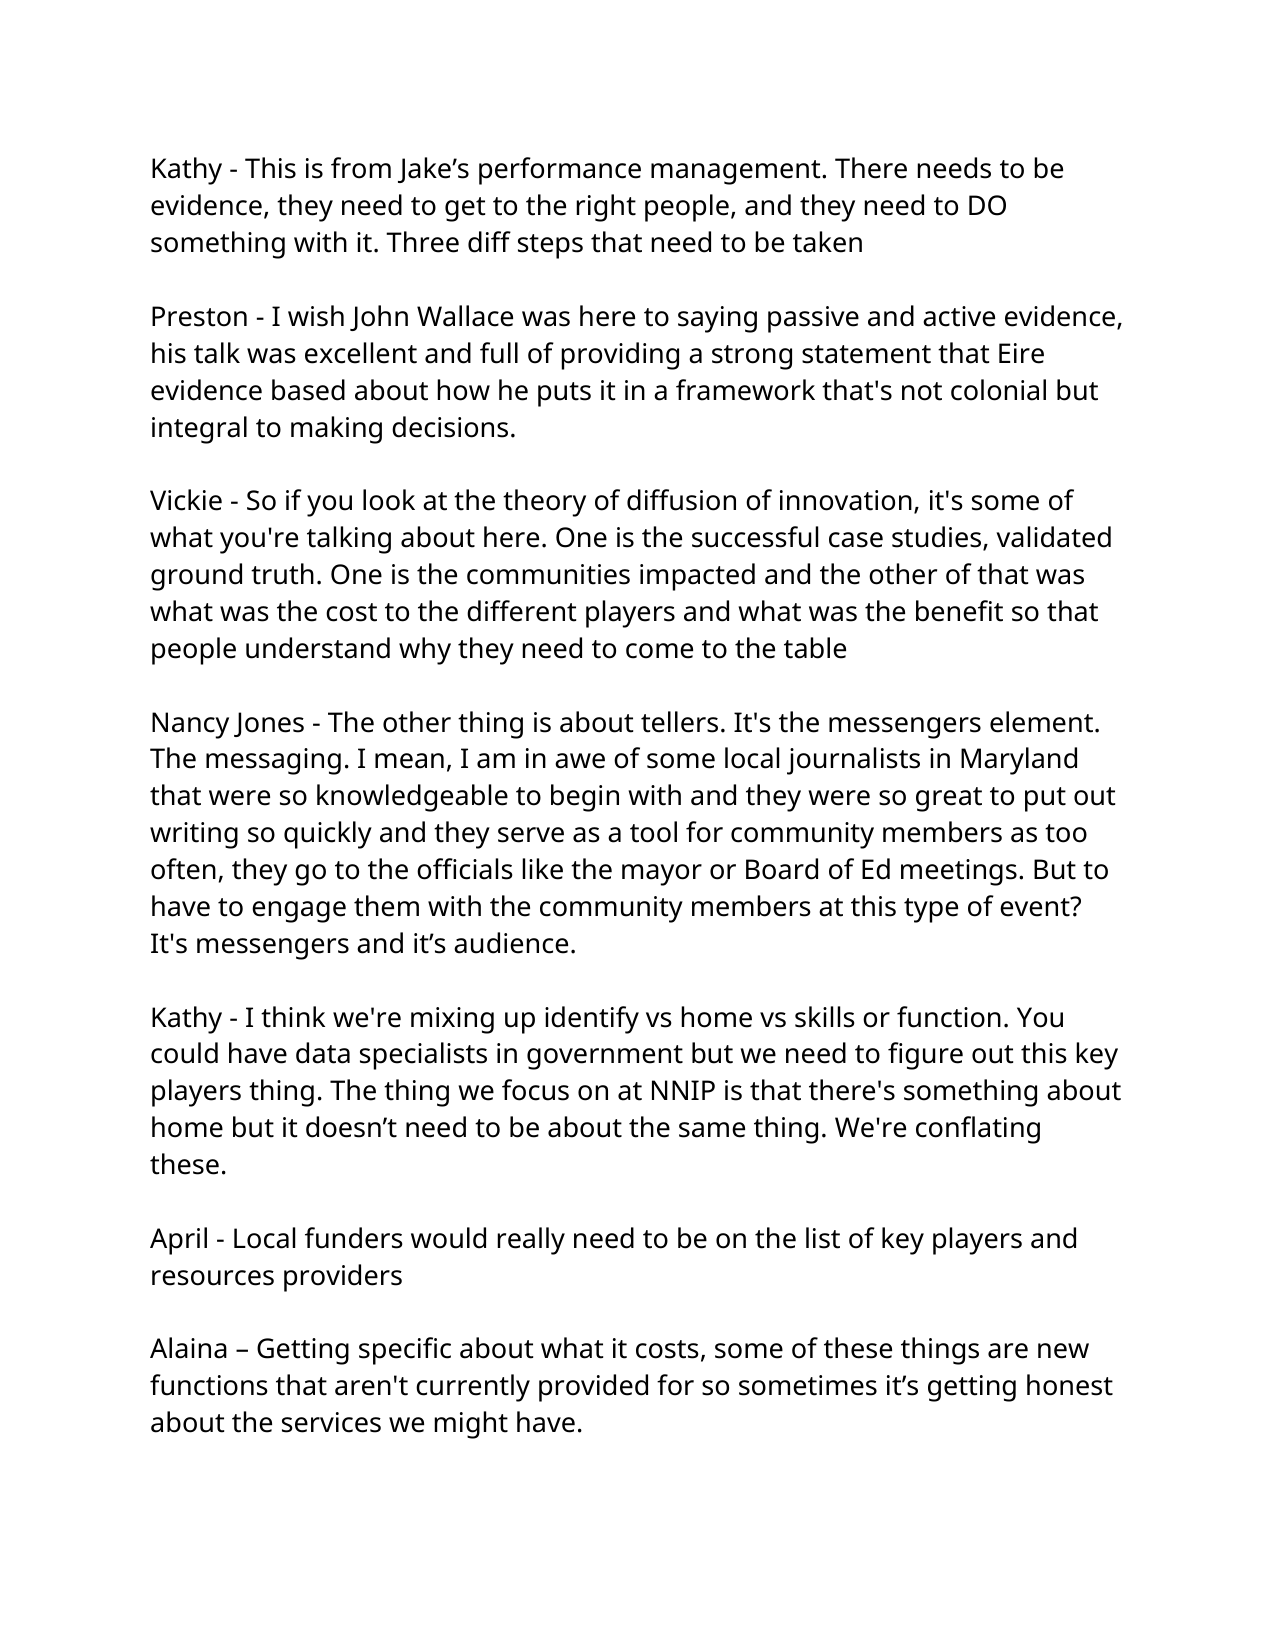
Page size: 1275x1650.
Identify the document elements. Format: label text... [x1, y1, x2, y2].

text April - Local funders would really need to be on the list of key players and resources providers [150, 1219, 1125, 1293]
text Vickie - So if you look at the theory of diffusion of innovation, it's some of what you're talking about here. One is the successful case studies, validated ground truth. One is the communities impacted and the other of that was what was the cost to the different players and what was the benefit so that people understand why they need to come to the table [150, 482, 1125, 666]
text Preston - I wish John Wallace was here to saying passive and active evidence, his talk was excellent and full of providing a strong statement that Eire evidence based about how he puts it in a framework that's not colonial but integral to making decisions. [150, 297, 1125, 445]
text Kathy - This is from Jake’s performance management. There needs to be evidence, they need to get to the right people, and they need to DO something with it. Three diff steps that need to be taken [150, 150, 1125, 261]
text Kathy - I think we're mixing up identify vs home vs skills or function. You could have data specialists in government but we need to figure out this key players thing. The thing we focus on at NNIP is that there's something about home but it doesn’t need to be about the same thing. We're conflating these. [150, 998, 1125, 1182]
text Alaina – Getting specific about what it costs, some of these things are new functions that aren't currently provided for so sometimes it’s getting honest about the services we might have. [150, 1330, 1125, 1441]
text Nancy Jones - The other thing is about tellers. It's the messengers element. The messaging. I mean, I am in awe of some local journalists in Maryland that were so knowledgeable to begin with and they were so great to put out writing so quickly and they serve as a tool for community members as too often, they go to the officials like the mayor or Board of Ed meetings. But to have to engage them with the community members at this type of event? It's messengers and it’s audience. [150, 703, 1125, 961]
